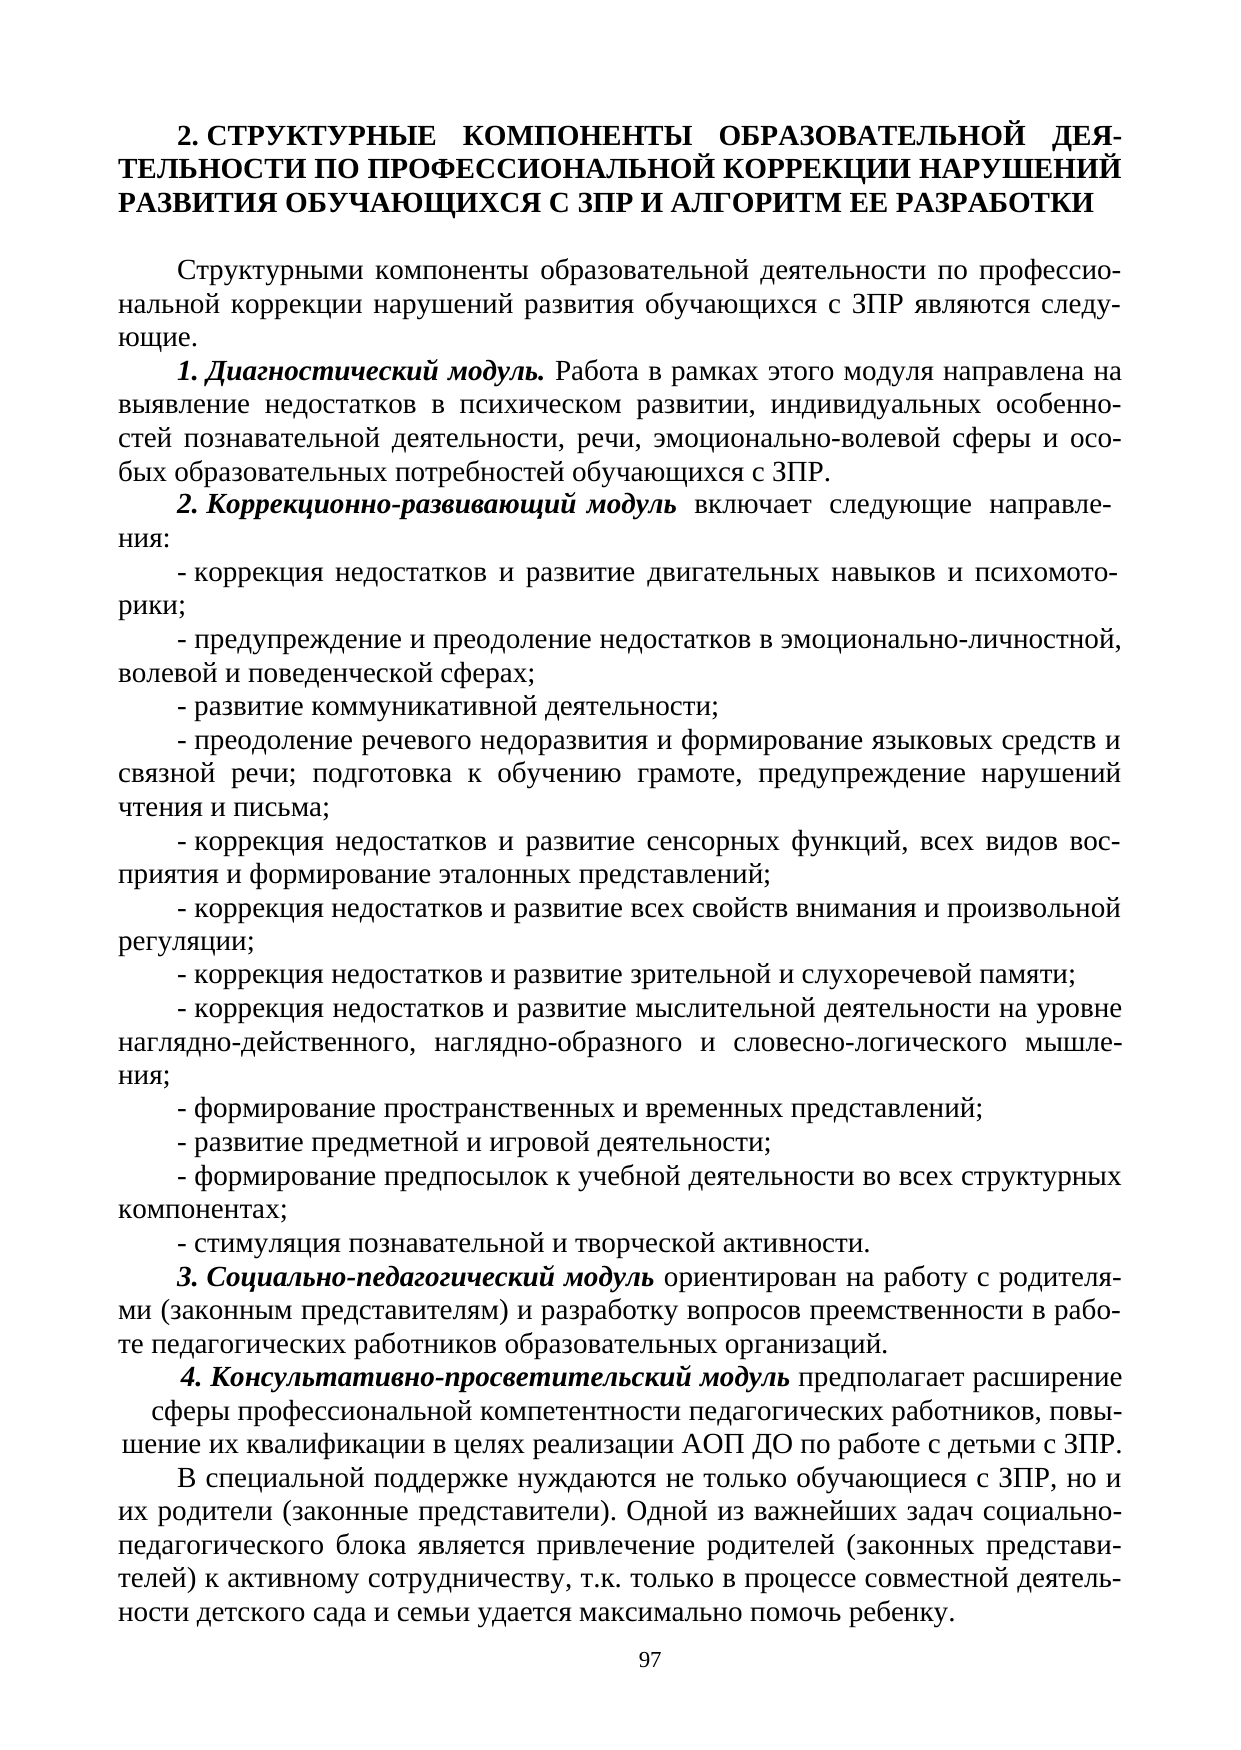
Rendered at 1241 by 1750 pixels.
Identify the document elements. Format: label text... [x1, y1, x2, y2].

list стимуляция познавательной и творческой активности. [177, 1225, 1182, 1259]
list Диагностический модуль. Работа в рамках этого модуля направлена на выявление недостатков в психическом развитии, индивидуальных особенно- стей познавательной деятельности, речи, эмоционально-волевой сферы и осо- бых образовательных потребностей обучающихся с ЗПР. [118, 353, 1123, 487]
text В специальной поддержке нуждаются не только обучающиеся с ЗПР, но и их родители (законные представители). Одной из важнейших задач социально- педагогического блока является привлечение родителей (законных представи- телей) к активному сотрудничеству, т.к. только в процессе совместной деятель- ности детского сада и семьи удается максимально помочь ребенку. [118, 1460, 1123, 1628]
list коррекция недостатков и развитие мыслительной деятельности на уровне наглядно-действенного, наглядно-образного и словесно-логического мышле- ния; [118, 990, 1123, 1091]
subtitle СТРУКТУРНЫЕ КОМПОНЕНТЫ ОБРАЗОВАТЕЛЬНОЙ ДЕЯ- ТЕЛЬНОСТИ ПО ПРОФЕССИОНАЛЬНОЙ КОРРЕКЦИИ НАРУШЕНИЙ РАЗВИТИЯ ОБУЧАЮЩИХСЯ С ЗПР И АЛГОРИТМ ЕЕ РАЗРАБОТКИ [118, 118, 1122, 219]
list коррекция недостатков и развитие двигательных навыков и психомото- [177, 554, 1182, 588]
list предупреждение и преодоление недостатков в эмоционально-личностной, волевой и поведенческой сферах; [118, 621, 1122, 688]
text Структурными компоненты образовательной деятельности по профессио- нальной коррекции нарушений развития обучающихся с ЗПР являются следу- ющие. [118, 252, 1122, 353]
list коррекция недостатков и развитие сенсорных функций, всех видов вос- приятия и формирование эталонных представлений; [118, 823, 1122, 890]
list развитие предметной и игровой деятельности; [177, 1124, 1182, 1158]
list Коррекционно-развивающий модуль включает следующие направле- [177, 487, 1182, 521]
list преодоление речевого недоразвития и формирование языковых средств и связной речи; подготовка к обучению грамоте, предупреждение нарушений чтения и письма; [118, 722, 1122, 822]
list Консультативно-просветительский модуль предполагает расширение сферы профессиональной компетентности педагогических работников, повы- шение их квалификации в целях реализации АОП ДО по работе с детьми с ЗПР. [118, 1359, 1122, 1460]
list коррекция недостатков и развитие зрительной и слухоречевой памяти; [177, 957, 1182, 990]
list Социально-педагогический модуль ориентирован на работу с родителя- ми (законным представителям) и разработку вопросов преемственности в рабо- те педагогических работников образовательных организаций. [118, 1259, 1122, 1359]
list развитие коммуникативной деятельности; [177, 688, 1182, 722]
list формирование пространственных и временных представлений; [177, 1091, 1182, 1124]
text ния: [118, 521, 1182, 554]
list формирование предпосылок к учебной деятельности во всех структурных компонентах; [118, 1158, 1122, 1225]
list коррекция недостатков и развитие всех свойств внимания и произвольной регуляции; [118, 890, 1122, 957]
text рики; [118, 588, 1182, 621]
